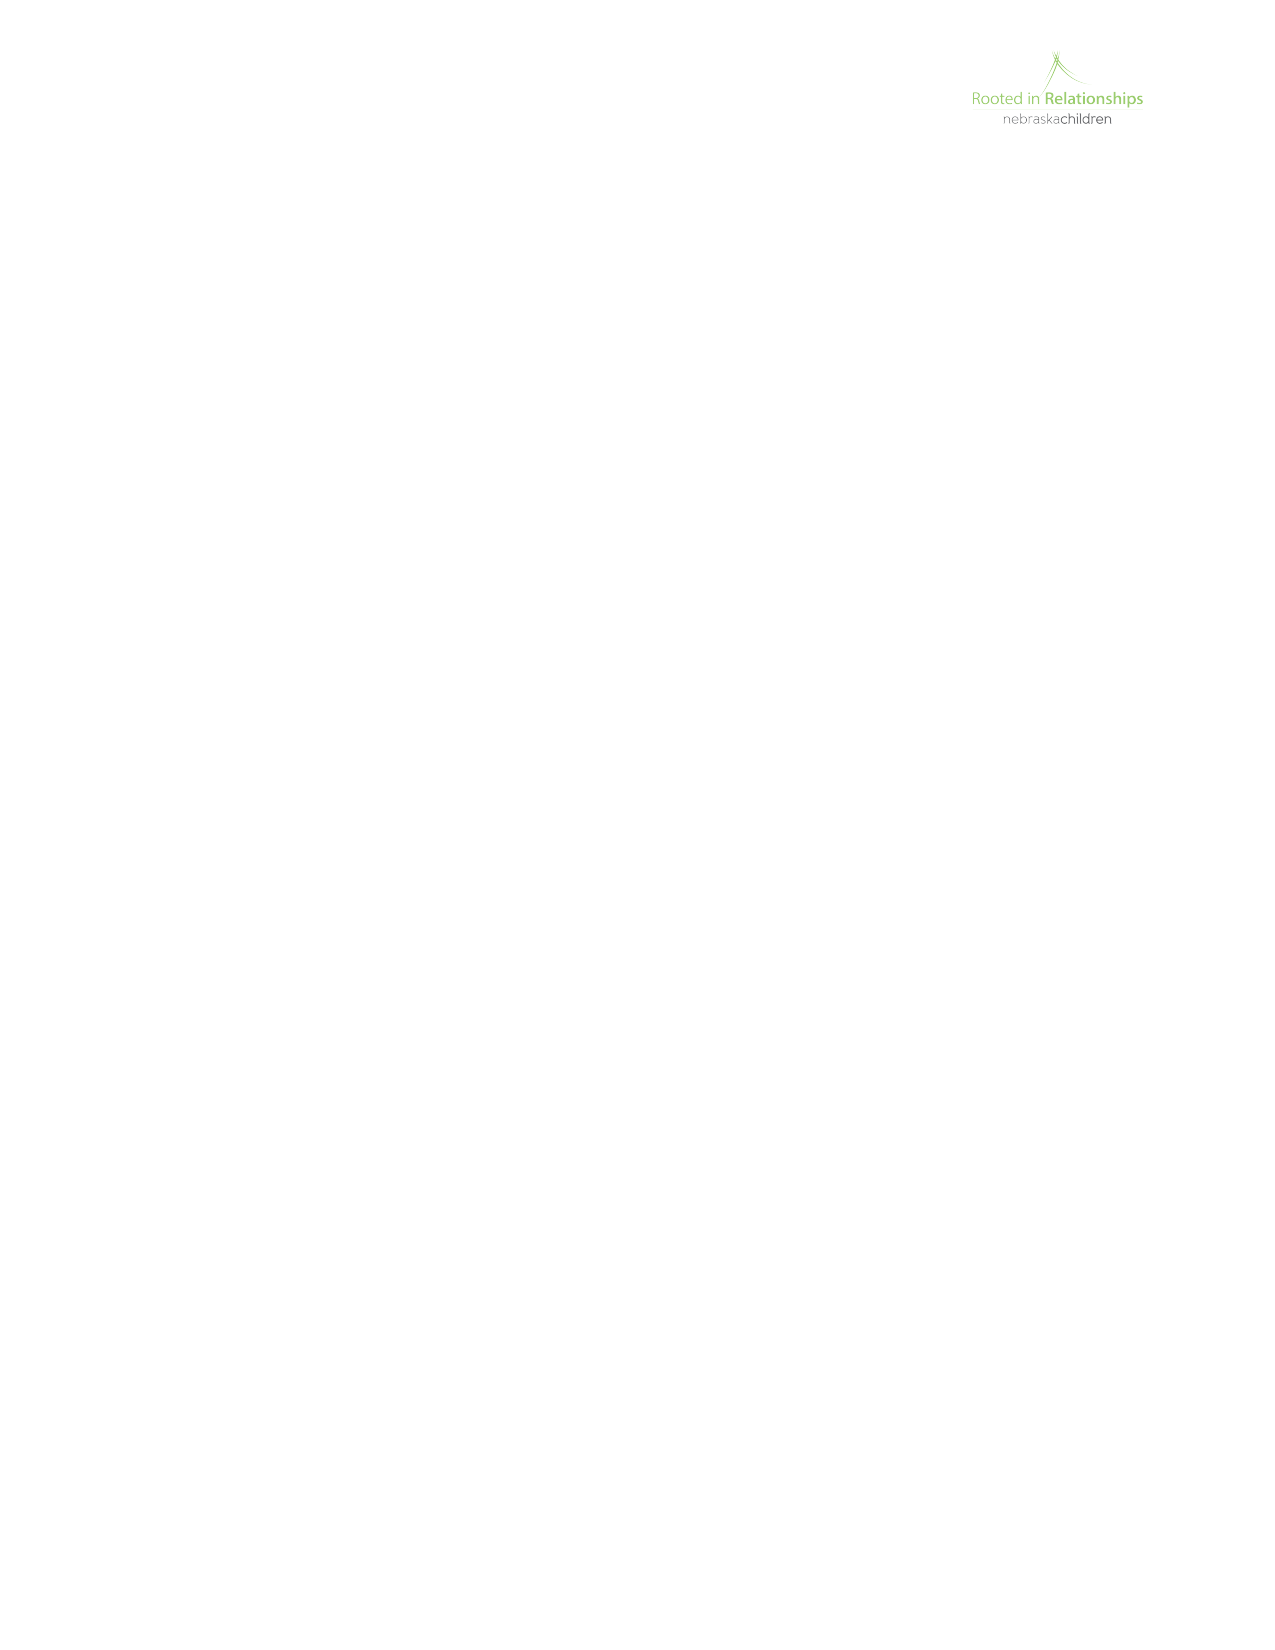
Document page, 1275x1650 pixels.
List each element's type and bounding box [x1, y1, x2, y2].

picture [972, 50, 1143, 124]
